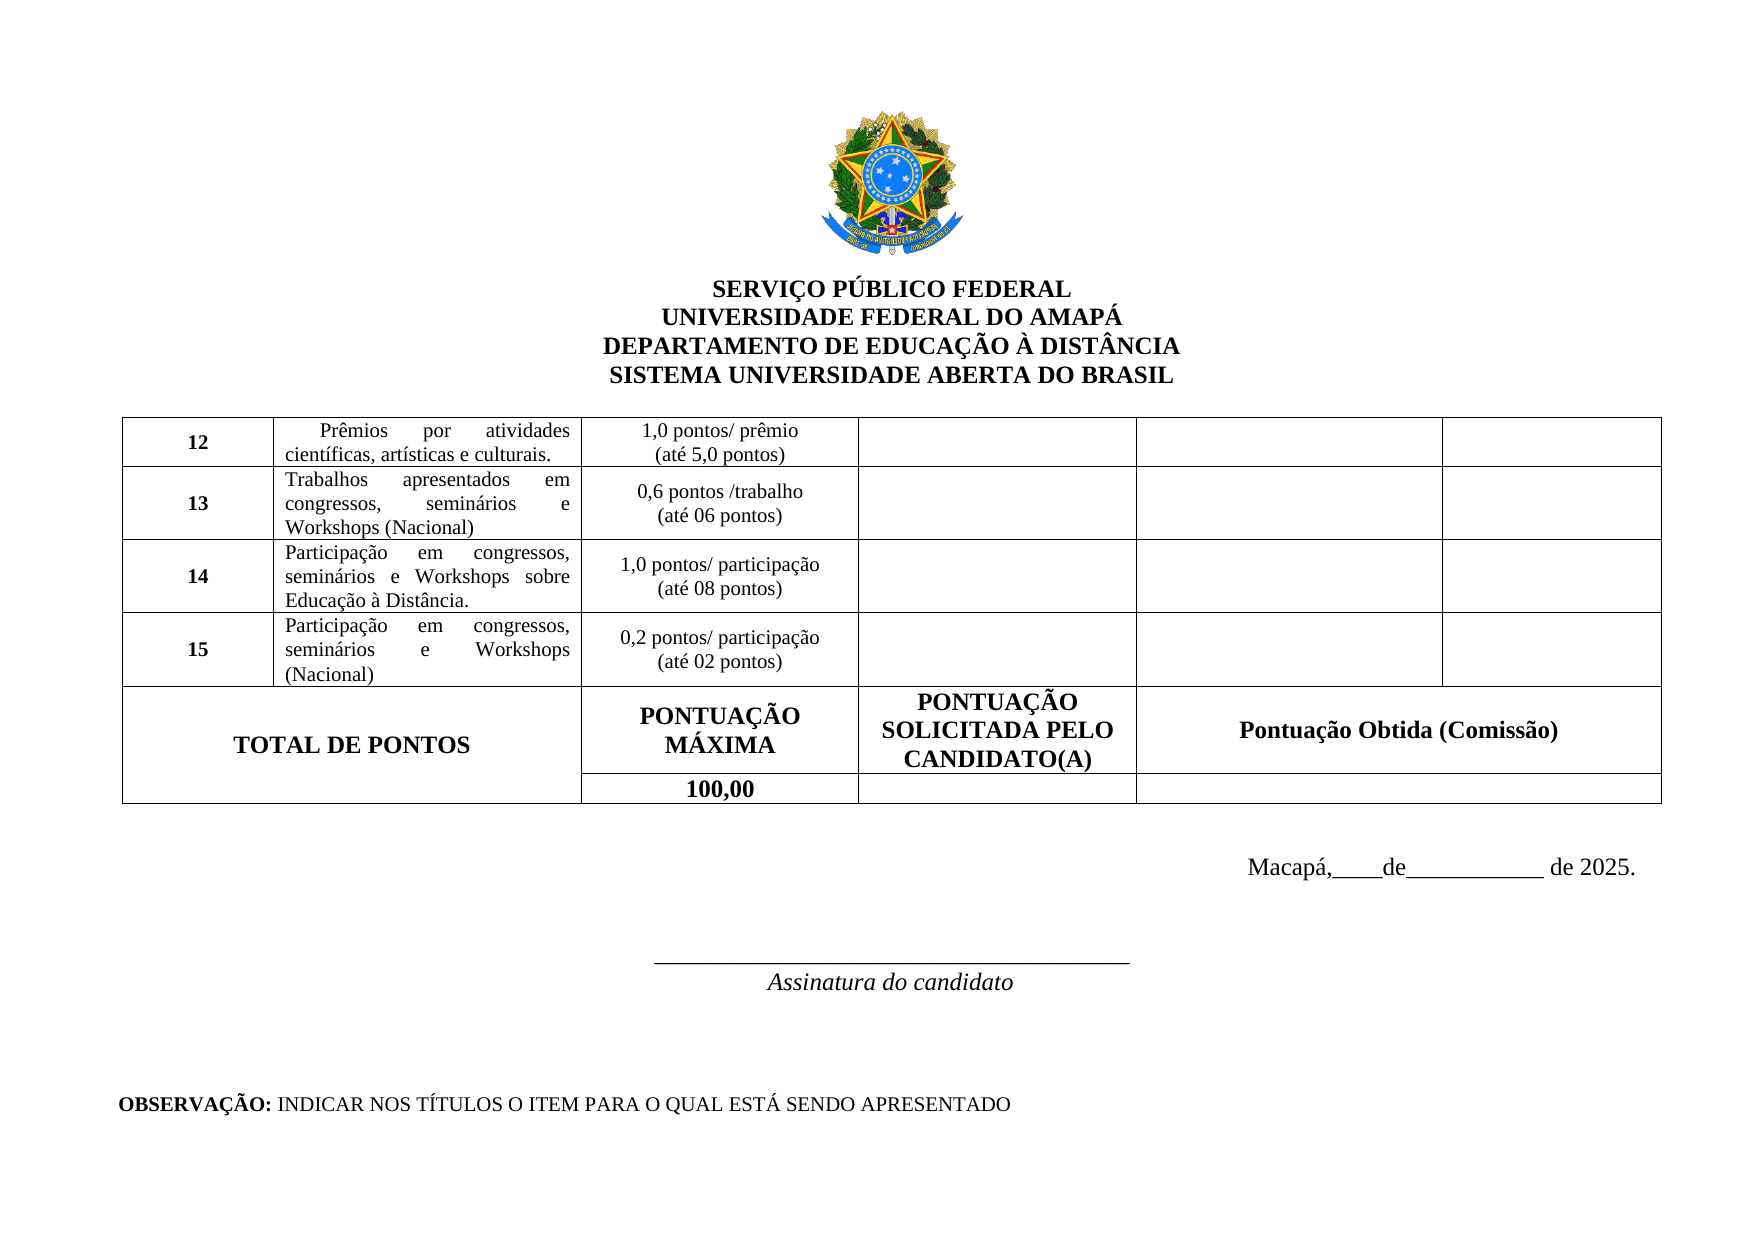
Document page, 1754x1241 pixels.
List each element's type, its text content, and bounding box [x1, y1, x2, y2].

table_cell [1443, 467, 1661, 539]
table_cell 15 [123, 613, 273, 686]
text ______________________________________ [148, 938, 1636, 967]
picture [818, 108, 965, 256]
table_cell [1443, 613, 1661, 686]
table_cell 12 [123, 418, 273, 466]
table_cell [1137, 540, 1442, 612]
table_cell Trabalhos apresentados em congressos, seminários e Workshops (Nacional) [274, 467, 581, 539]
table_cell 14 [123, 540, 273, 612]
table_cell Prêmios por atividades científicas, artísticas e culturais. [274, 418, 581, 466]
table_cell Pontuação Obtida (Comissão) [1137, 687, 1661, 773]
table_cell 1,0 pontos/ participação (até 08 pontos) [582, 540, 858, 612]
table_cell [1443, 418, 1661, 466]
table_cell [859, 418, 1136, 466]
table_cell Participação em congressos, seminários e Workshops sobre Educação à Distância. [274, 540, 581, 612]
table_cell [859, 467, 1136, 539]
table_cell [1137, 418, 1442, 466]
table_cell 0,2 pontos/ participação (até 02 pontos) [582, 613, 858, 686]
table_cell PONTUAÇÃO SOLICITADA PELO CANDIDATO(A) [859, 687, 1136, 773]
table_cell 13 [123, 467, 273, 539]
table_cell [1137, 467, 1442, 539]
table_cell Participação em congressos, seminários e Workshops (Nacional) [274, 613, 581, 686]
table_cell 100,00 [582, 774, 858, 803]
table_cell [1137, 613, 1442, 686]
table_cell [859, 540, 1136, 612]
text Macapá,____de___________ de 2025. [148, 852, 1636, 881]
text OBSERVAÇÃO: INDICAR NOS TÍTULOS O ITEM PARA O QUAL ESTÁ SENDO APRESENTADO [118, 1092, 1636, 1116]
table_cell [859, 613, 1136, 686]
table_cell [1443, 540, 1661, 612]
table_cell TOTAL DE PONTOS [123, 687, 581, 803]
table_cell PONTUAÇÃO MÁXIMA [582, 687, 858, 773]
table_cell [859, 774, 1136, 803]
table_cell 1,0 pontos/ prêmio (até 5,0 pontos) [582, 418, 858, 466]
text Assinatura do candidato [148, 967, 1636, 996]
table_cell [1137, 774, 1661, 803]
table_cell 0,6 pontos /trabalho (até 06 pontos) [582, 467, 858, 539]
